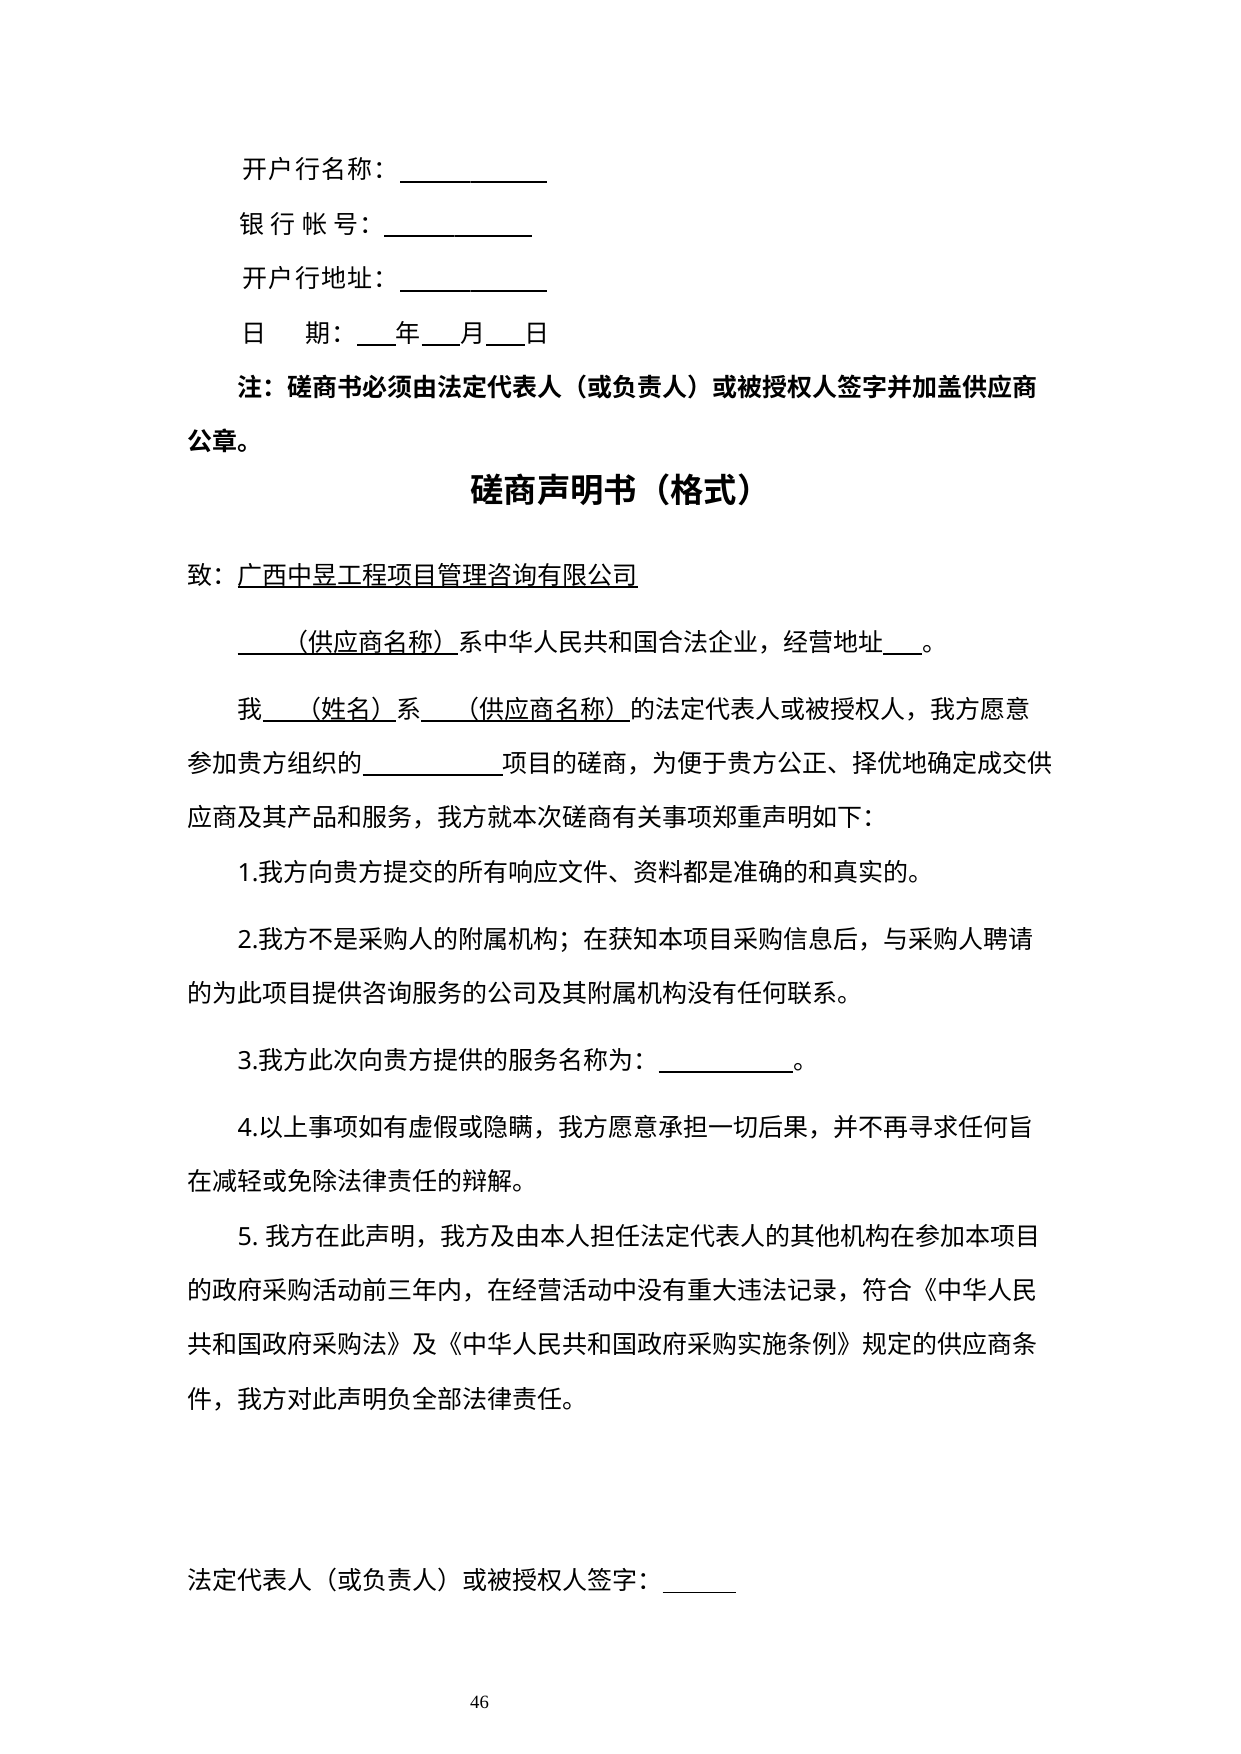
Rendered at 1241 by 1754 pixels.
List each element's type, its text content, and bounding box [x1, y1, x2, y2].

text 日 期： 年 月 日 [187, 313, 1053, 349]
text 注：磋商书必须由法定代表人（或负责人）或被授权人签字并加盖供应商公章。 [187, 367, 1053, 458]
text 1.我方向贵方提交的所有响应文件、资料都是准确的和真实的。 [187, 852, 1053, 888]
text 致：广西中昱工程项目管理咨询有限公司 [187, 555, 1053, 592]
text 4.以上事项如有虚假或隐瞒，我方愿意承担一切后果，并不再寻求任何旨在减轻或免除法律责任的辩解。 [187, 1107, 1053, 1198]
text 3.我方此次向贵方提供的服务名称为： 。 [187, 1040, 1053, 1077]
text 我 （姓名）系 （供应商名称）的法定代表人或被授权人，我方愿意参加贵方组织的 项目的磋商，为便于贵方公正、择优地确定成交供应商及其产品和服务，我方就本次磋商有关事项郑重声明如下： [187, 689, 1053, 834]
text 磋商声明书（格式） [187, 476, 1053, 509]
text 开户行地址： [187, 259, 1053, 295]
text 法定代表人（或负责人）或被授权人签字： [187, 1561, 1003, 1597]
text 银 行 帐 号： [187, 204, 1053, 241]
text 2.我方不是采购人的附属机构；在获知本项目采购信息后，与采购人聘请的为此项目提供咨询服务的公司及其附属机构没有任何联系。 [187, 919, 1053, 1010]
text 开户行名称： [187, 150, 1053, 186]
text （供应商名称）系中华人民共和国合法企业，经营地址 。 [187, 622, 1053, 658]
text 5. 我方在此声明，我方及由本人担任法定代表人的其他机构在参加本项目的政府采购活动前三年内，在经营活动中没有重大违法记录，符合《中华人民共和国政府采购法》及《中华人民共和国政府采购实施条例》规定的供应商条件，我方对此声明负全部法律责任。 [187, 1216, 1053, 1415]
